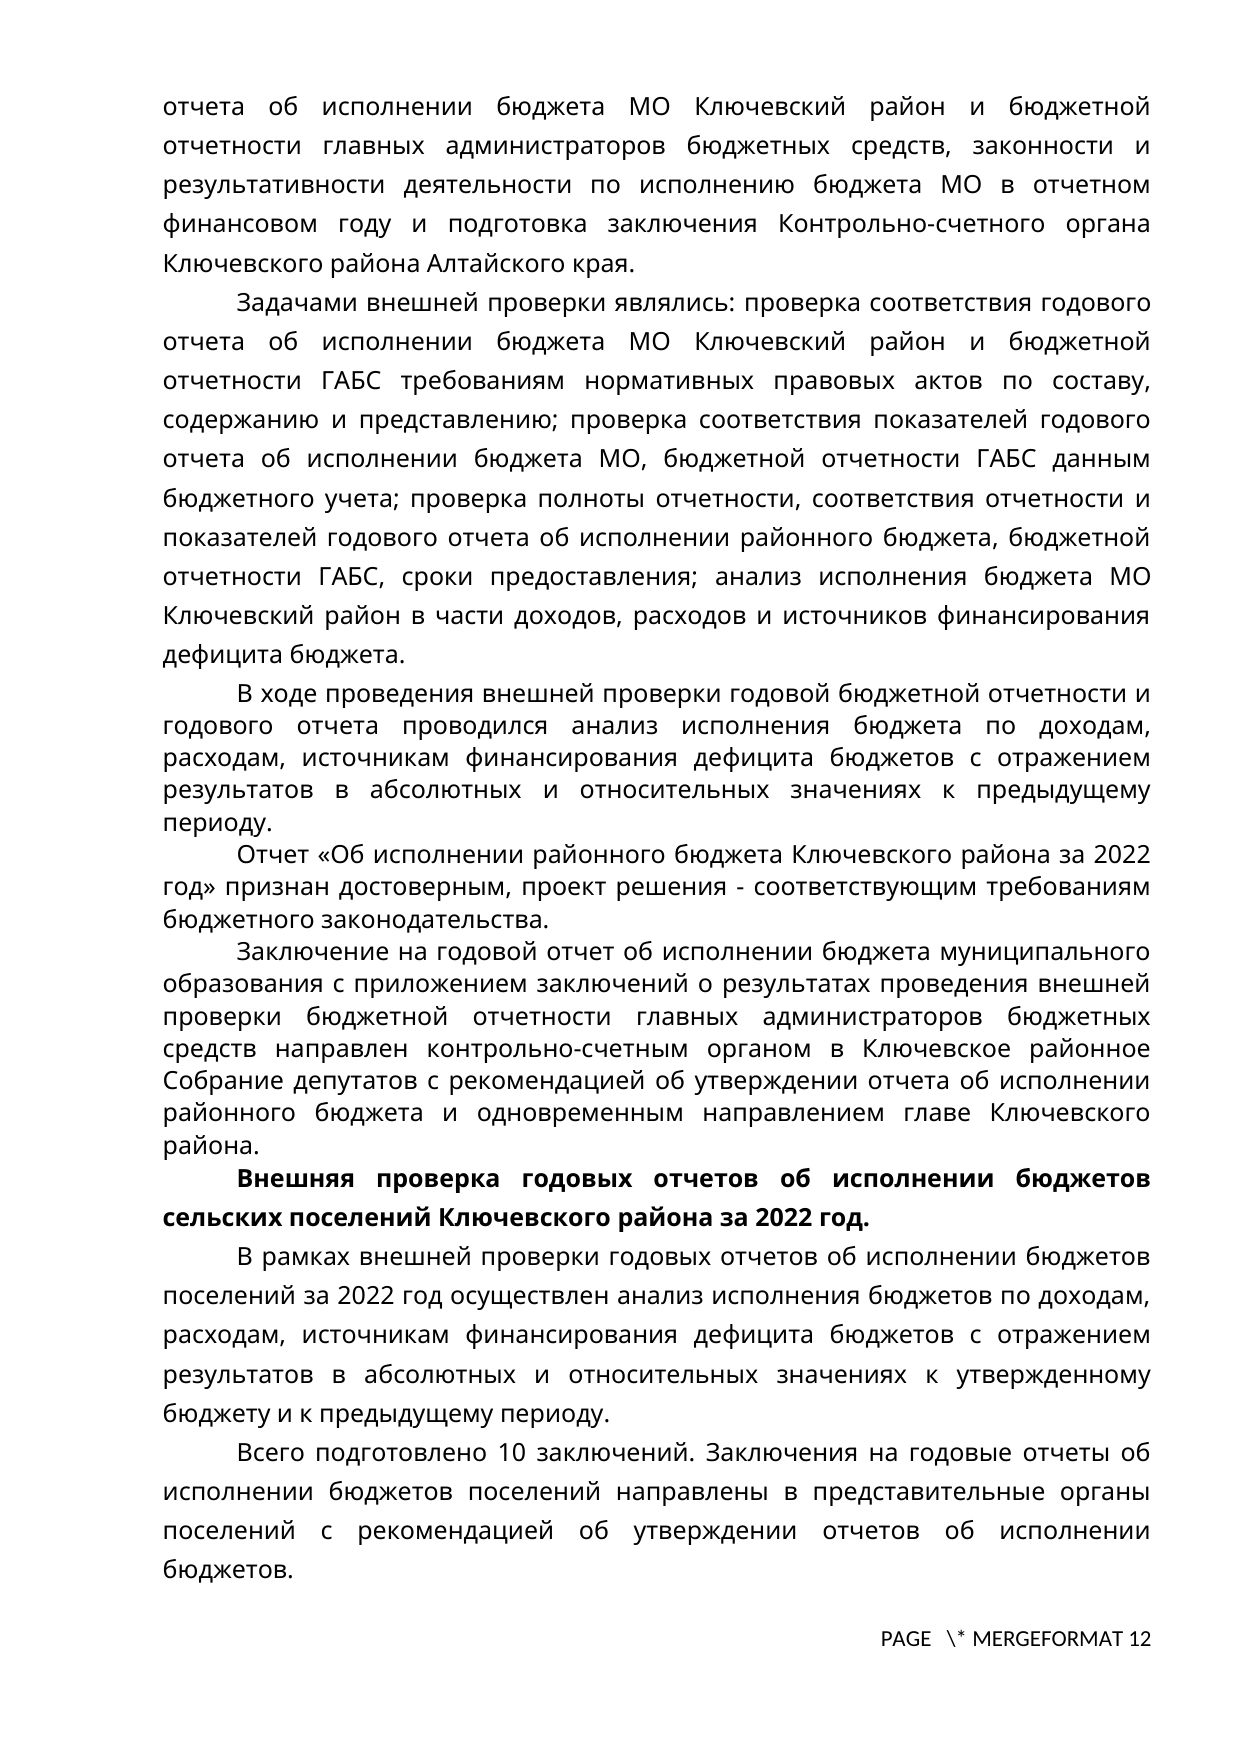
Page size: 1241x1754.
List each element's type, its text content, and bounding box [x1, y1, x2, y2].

list В рамках внешней проверки годовых отчетов об исполнении бюджетов поселений за 2022 год осуществлен анализ исполнения бюджетов по доходам, расходам, источникам финансирования дефицита бюджетов с отражением результатов в абсолютных и относительных значениях к утвержденному бюджету и к предыдущему периоду. [162, 1239, 1152, 1429]
list Всего подготовлено 10 заключений. Заключения на годовые отчеты об исполнении бюджетов поселений направлены в представительные органы поселений с рекомендацией об утверждении отчетов об исполнении бюджетов. [162, 1435, 1152, 1586]
list Внешняя проверка годовых отчетов об исполнении бюджетов сельских поселений Ключевского района за 2022 год. [162, 1161, 1152, 1234]
text В ходе проведения внешней проверки годовой бюджетной отчетности и годового отчета проводился анализ исполнения бюджета по доходам, расходам, источникам финансирования дефицита бюджетов с отражением результатов в абсолютных и относительных значениях к предыдущему периоду. [162, 676, 1152, 838]
text Отчет «Об исполнении районного бюджета Ключевского района за 2022 год» признан достоверным, проект решения - соответствующим требованиям бюджетного законодательства. [162, 838, 1152, 934]
text Задачами внешней проверки являлись: проверка соответствия годового отчета об исполнении бюджета МО Ключевский район и бюджетной отчетности ГАБС требованиям нормативных правовых актов по составу, содержанию и представлению; проверка соответствия показателей годового отчета об исполнении бюджета МО, бюджетной отчетности ГАБС данным бюджетного учета; проверка полноты отчетности, соответствия отчетности и показателей годового отчета об исполнении районного бюджета, бюджетной отчетности ГАБС, сроки предоставления; анализ исполнения бюджета МО Ключевский район в части доходов, расходов и источников финансирования дефицита бюджета. [162, 284, 1152, 671]
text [162, 89, 1152, 279]
text Заключение на годовой отчет об исполнении бюджета муниципального образования с приложением заключений о результатах проведения внешней проверки бюджетной отчетности главных администраторов бюджетных средств направлен контрольно-счетным органом в Ключевское районное Собрание депутатов с рекомендацией об утверждении отчета об исполнении районного бюджета и одновременным направлением главе Ключевского района. [162, 934, 1152, 1161]
